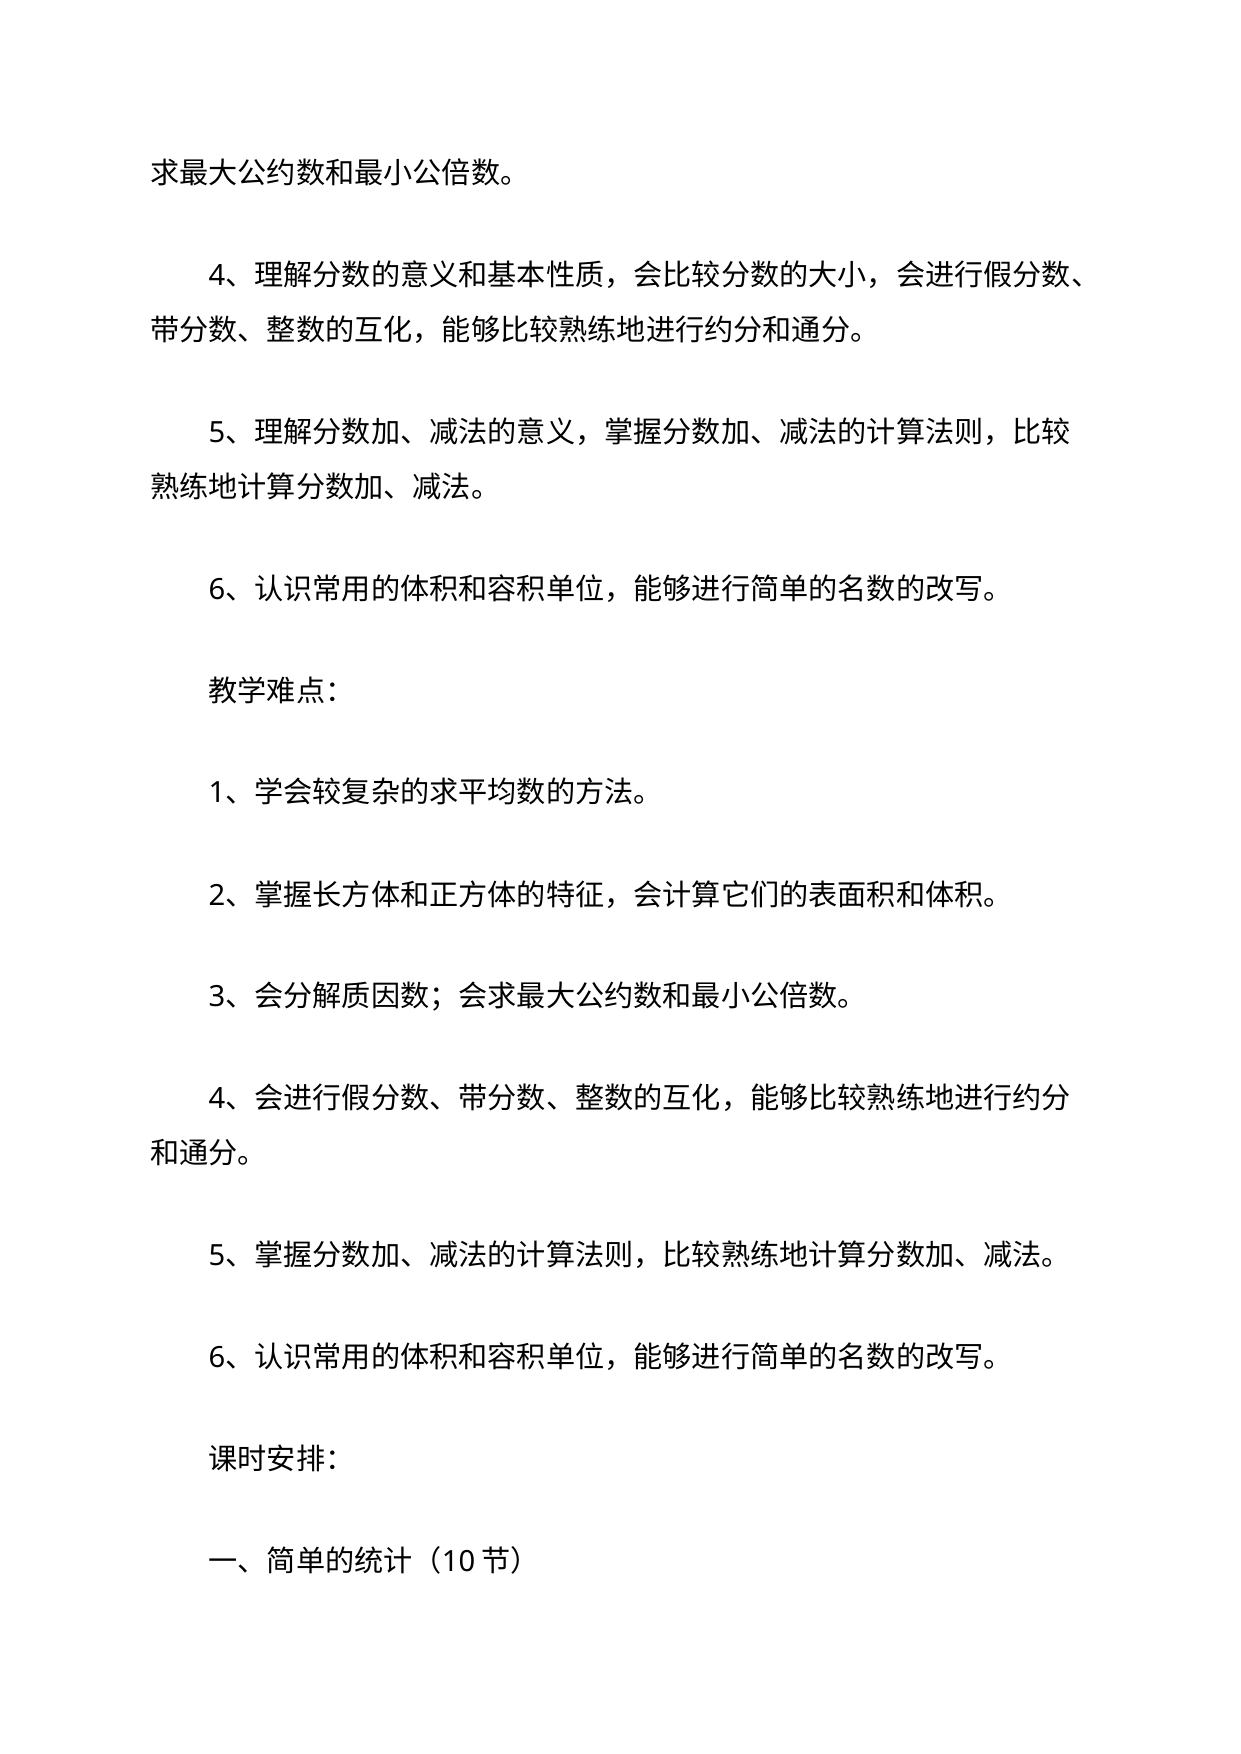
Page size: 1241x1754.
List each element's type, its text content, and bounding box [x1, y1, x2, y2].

text 课时安排： [150, 1436, 1090, 1478]
text 2、掌握长方体和正方体的特征，会计算它们的表面积和体积。 [150, 871, 1090, 913]
text 一、简单的统计（10节） [150, 1537, 1090, 1580]
text 4、理解分数的意义和基本性质，会比较分数的大小，会进行假分数、带分数、整数的互化，能够比较熟练地进行约分和通分。 [150, 252, 1090, 349]
text 1、学会较复杂的求平均数的方法。 [150, 769, 1090, 811]
text 4、会进行假分数、带分数、整数的互化，能够比较熟练地进行约分和通分。 [150, 1075, 1090, 1172]
text 5、理解分数加、减法的意义，掌握分数加、减法的计算法则，比较熟练地计算分数加、减法。 [150, 408, 1090, 506]
text 6、认识常用的体积和容积单位，能够进行简单的名数的改写。 [150, 1334, 1090, 1376]
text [150, 150, 1090, 192]
text 6、认识常用的体积和容积单位，能够进行简单的名数的改写。 [150, 565, 1090, 608]
text 教学难点： [150, 667, 1090, 709]
text 3、会分解质因数；会求最大公约数和最小公倍数。 [150, 973, 1090, 1015]
text 5、掌握分数加、减法的计算法则，比较熟练地计算分数加、减法。 [150, 1232, 1090, 1274]
